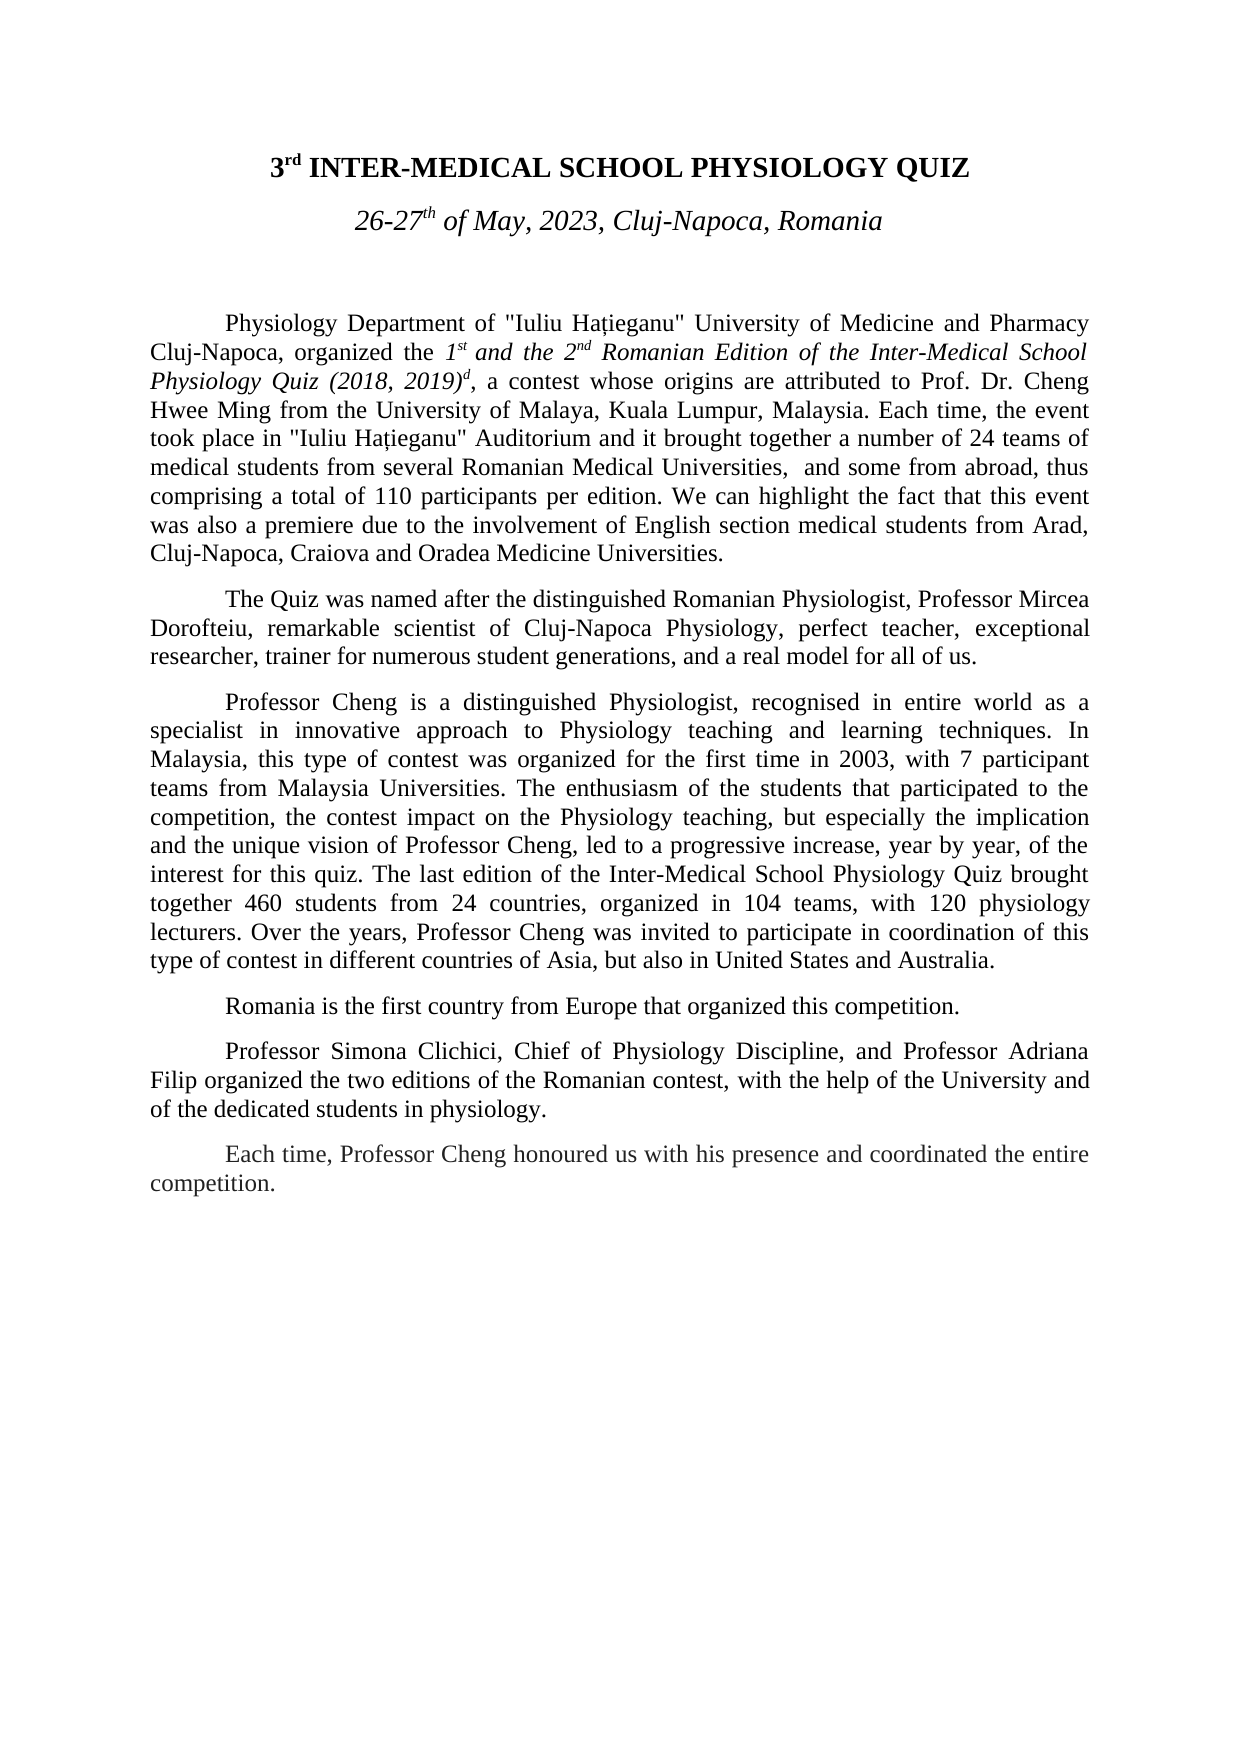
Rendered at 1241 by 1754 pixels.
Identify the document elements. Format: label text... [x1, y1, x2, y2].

text 3rd INTER-MEDICAL SCHOOL PHYSIOLOGY QUIZ [150, 150, 1090, 183]
text Romania is the first country from Europe that organized this competition. [150, 991, 1090, 1020]
text Each time, Professor Cheng honoured us with his presence and coordinated the entire competition. [150, 1139, 1090, 1197]
text Physiology Department of "Iuliu Hațieganu" University of Medicine and Pharmacy Cluj-Napoca, organized the 1st and the 2nd Romanian Edition of the Inter-Medical School Physiology Quiz (2018, 2019)d, a contest whose origins are attributed to Prof. Dr. Cheng Hwee Ming from the University of Malaya, Kuala Lumpur, Malaysia. Each time, the event took place in "Iuliu Hațieganu" Auditorium and it brought together a number of 24 teams of medical students from several Romanian Medical Universities, and some from abroad, thus comprising a total of 110 participants per edition. We can highlight the fact that this event was also a premiere due to the involvement of English section medical students from Arad, Cluj-Napoca, Craiova and Oradea Medicine Universities. [150, 308, 1090, 567]
text Professor Simona Clichici, Chief of Physiology Discipline, and Professor Adriana Filip organized the two editions of the Romanian contest, with the help of the University and of the dedicated students in physiology. [150, 1036, 1090, 1123]
text Professor Cheng is a distinguished Physiologist, recognised in entire world as a specialist in innovative approach to Physiology teaching and learning techniques. In Malaysia, this type of contest was organized for the first time in 2003, with 7 participant teams from Malaysia Universities. The enthusiasm of the students that participated to the competition, the contest impact on the Physiology teaching, but especially the implication and the unique vision of Professor Cheng, led to a progressive increase, year by year, of the interest for this quiz. The last edition of the Inter-Medical School Physiology Quiz brought together 460 students from 24 countries, organized in 104 teams, with 120 physiology lecturers. Over the years, Professor Cheng was invited to participate in coordination of this type of contest in different countries of Asia, but also in United States and Australia. [150, 687, 1090, 974]
text 26-27th of May, 2023, Cluj-Napoca, Romania [150, 203, 1090, 236]
text The Quiz was named after the distinguished Romanian Physiologist, Professor Mircea Dorofteiu, remarkable scientist of Cluj-Napoca Physiology, perfect teacher, exceptional researcher, trainer for numerous student generations, and a real model for all of us. [150, 584, 1090, 670]
